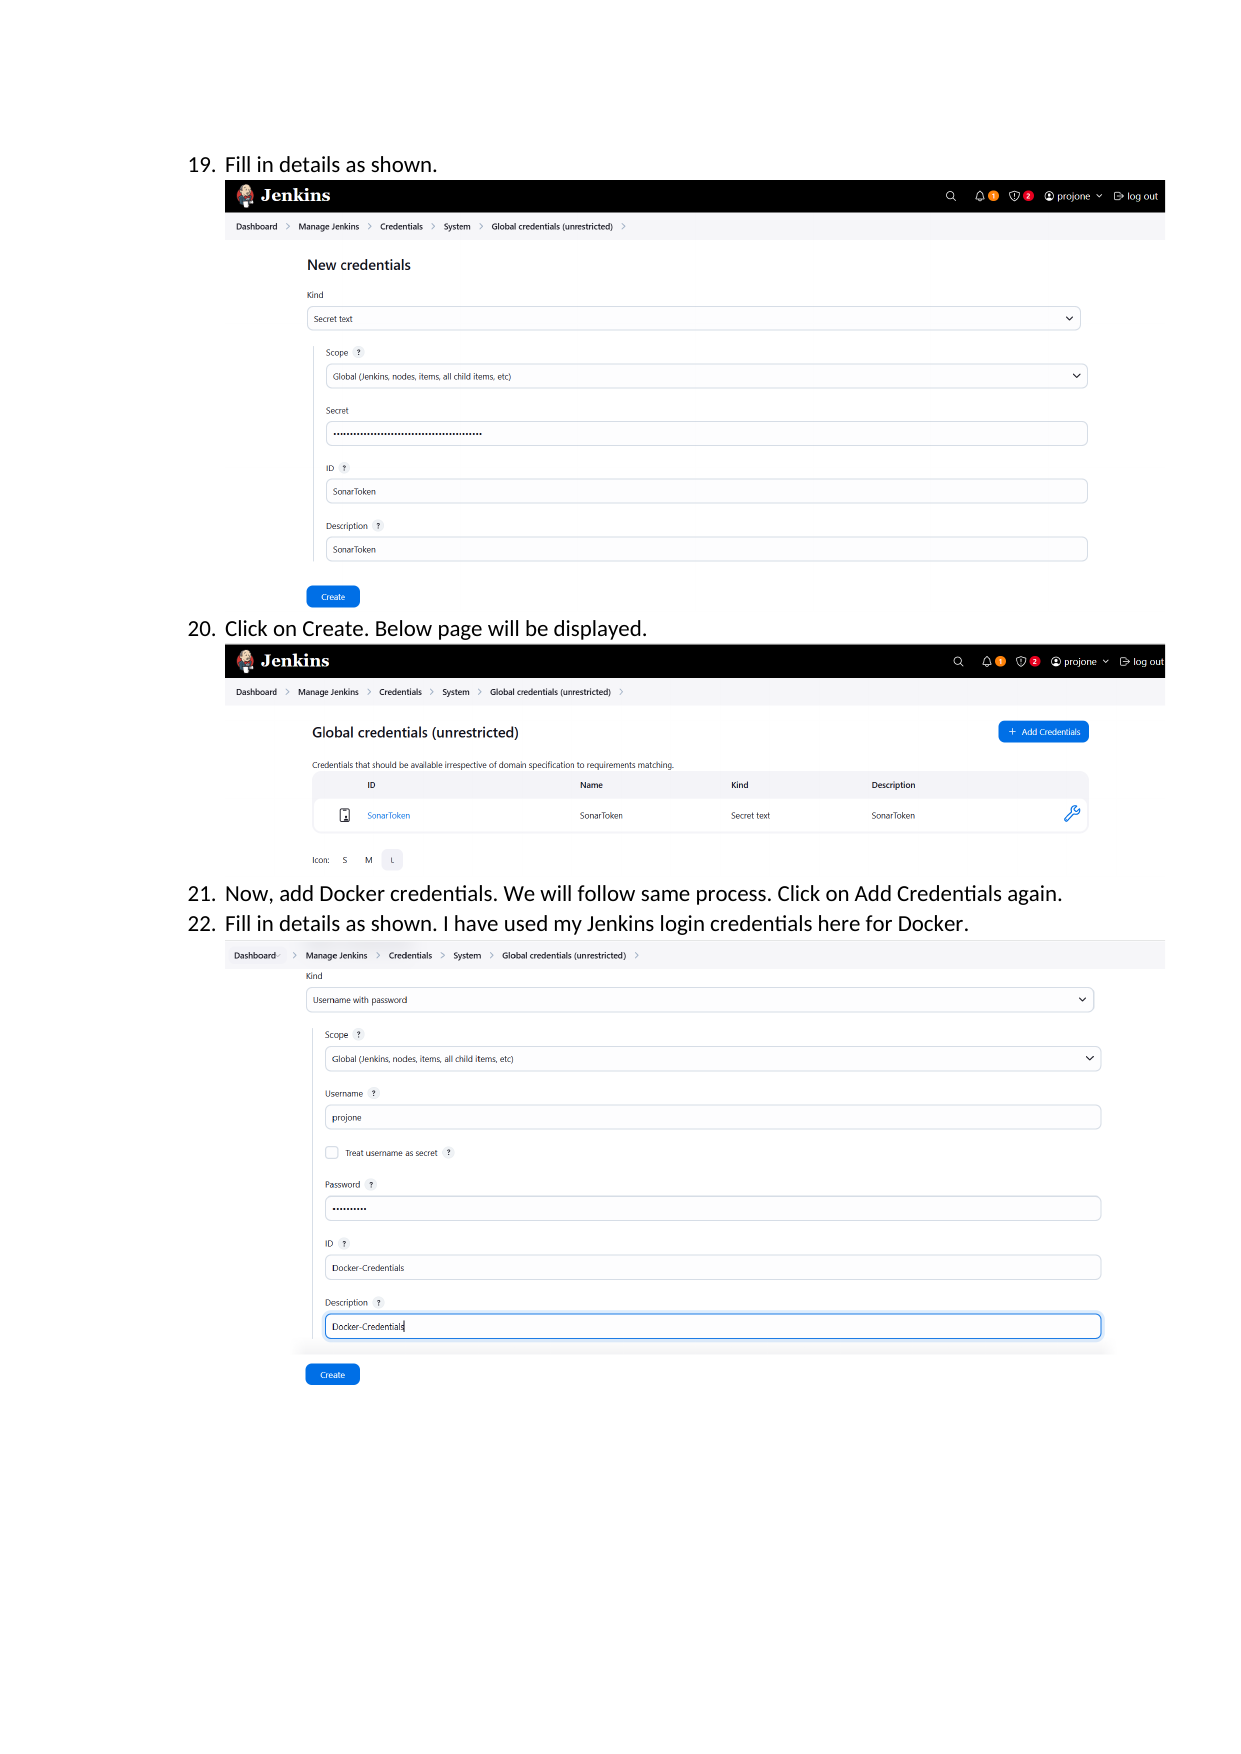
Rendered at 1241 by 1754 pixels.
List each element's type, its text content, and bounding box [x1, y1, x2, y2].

picture [225, 180, 1166, 612]
picture [225, 643, 1166, 877]
list Now, add Docker credentials. We will follow same process. Click on Add Credentials again. [187, 879, 1090, 907]
picture [225, 939, 1166, 1390]
